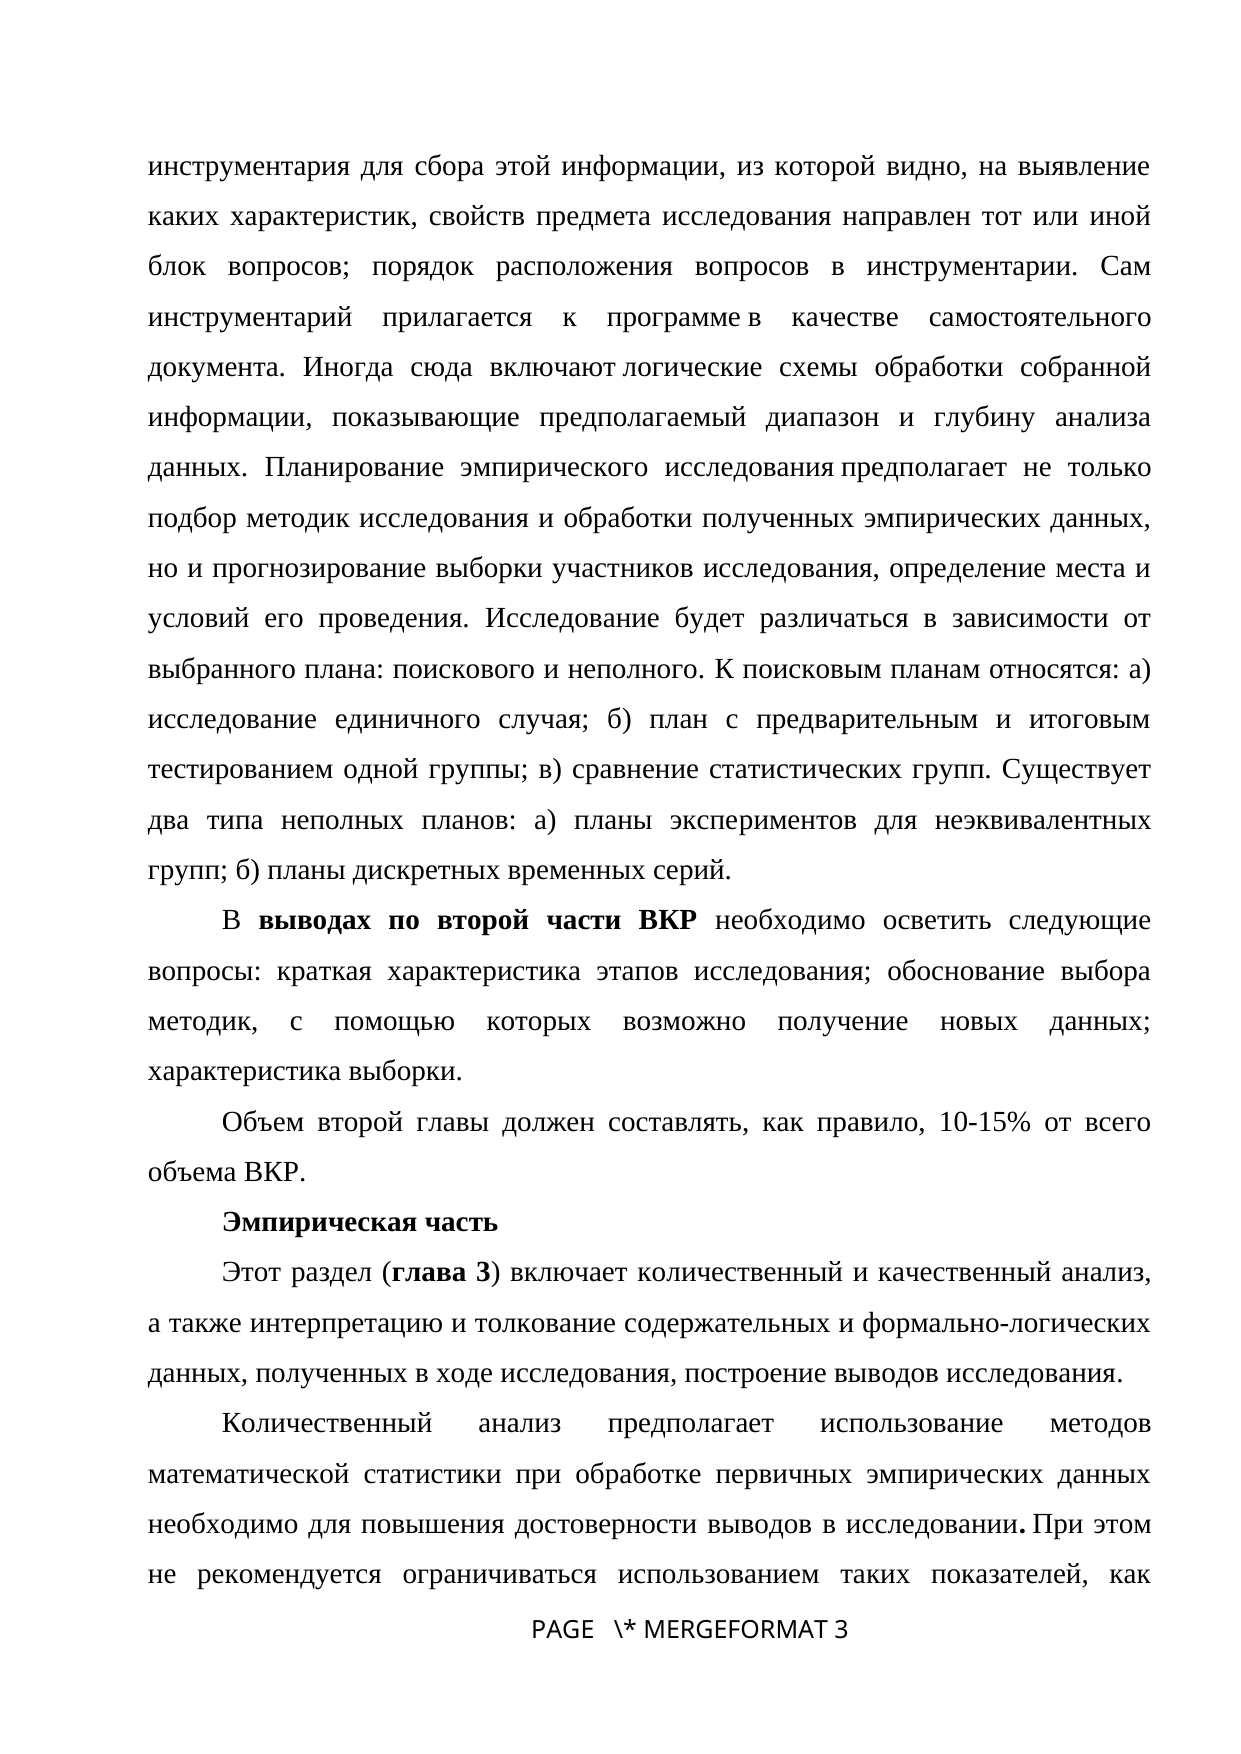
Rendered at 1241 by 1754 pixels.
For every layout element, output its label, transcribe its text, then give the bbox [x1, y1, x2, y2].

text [148, 148, 1152, 886]
text Этот раздел (глава 3) включает количественный и качественный анализ, а также интерпретацию и толкование содержательных и формально-логических данных, полученных в ходе исследования, построение выводов исследования. [148, 1254, 1152, 1305]
text Этот раздел (глава 3) включает количественный и качественный анализ, а также интерпретацию и толкование содержательных и формально-логических данных, полученных в ходе исследования, построение выводов исследования. [148, 1338, 1152, 1389]
text Объем второй главы должен составлять, как правило, 10-15% от всего объема ВКР. [148, 1104, 1152, 1187]
text Эмпирическая часть [148, 1204, 1152, 1238]
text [148, 1406, 1152, 1590]
text В выводах по второй части ВКР необходимо осветить следующие вопросы: краткая характеристика этапов исследования; обоснование выбора методик, с помощью которых возможно получение новых данных; характеристика выборки. [148, 902, 1152, 1087]
